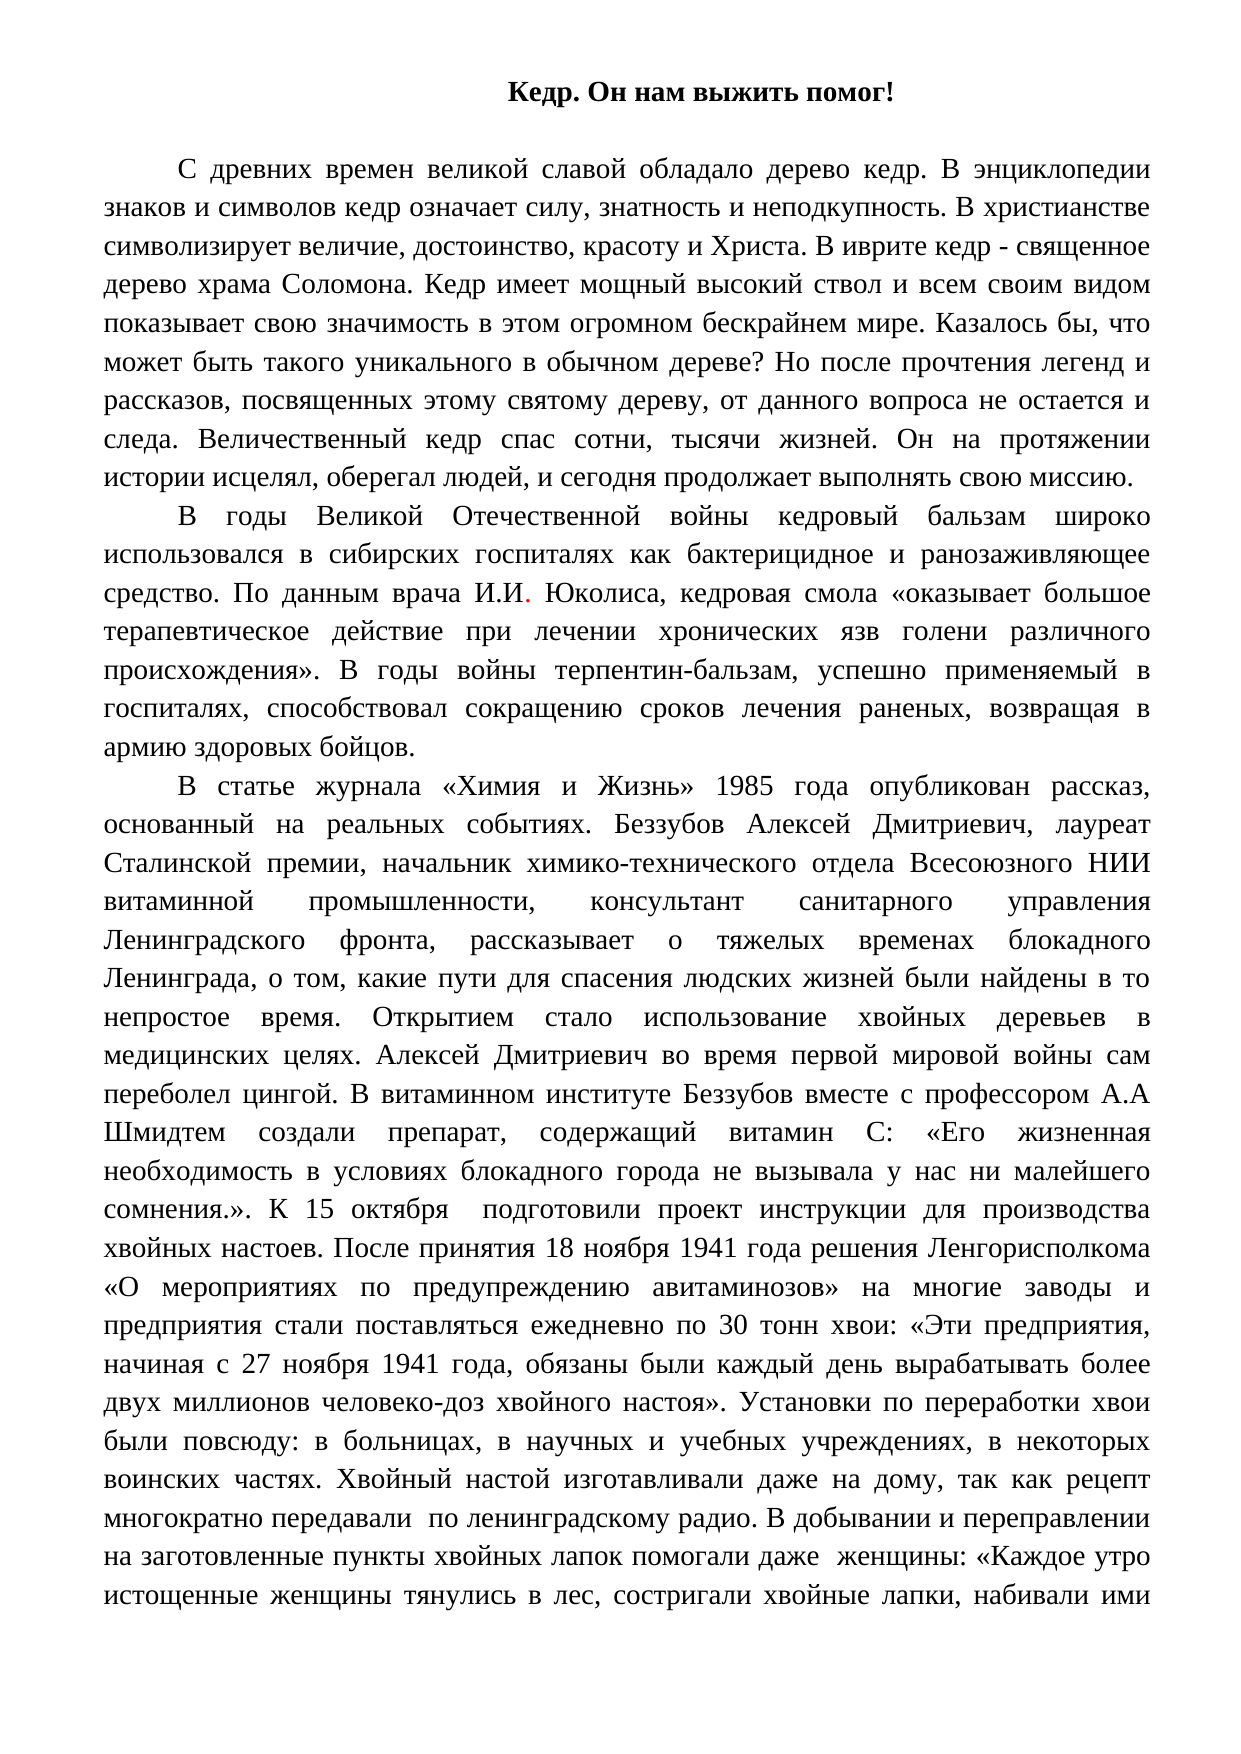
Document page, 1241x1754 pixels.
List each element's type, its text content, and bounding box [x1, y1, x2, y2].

text С древних времен великой славой обладало дерево кедр. В энциклопедии знаков и символов кедр означает силу, знатность и неподкупность. В христианстве символизирует величие, достоинство, красоту и Христа. В иврите кедр - священное дерево храма Соломона. Кедр имеет мощный высокий ствол и всем своим видом показывает свою значимость в этом огромном бескрайнем мире. Казалось бы, что может быть такого уникального в обычном дереве? Но после прочтения легенд и рассказов, посвященных этому святому дереву, от данного вопроса не остается и следа. Величественный кедр спас сотни, тысячи жизней. Он на протяжении истории исцелял, оберегал людей, и сегодня продолжает выполнять свою миссию. [103, 151, 1152, 493]
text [103, 768, 1152, 1611]
text Кедр. Он нам выжить помог! [177, 74, 1152, 107]
text В годы Великой Отечественной войны кедровый бальзам широко использовался в сибирских госпиталях как бактерицидное и ранозаживляющее средство. По данным врача И.И. Юколиса, кедровая смола «оказывает большое терапевтическое действие при лечении хронических язв голени различного происхождения». В годы войны терпентин-бальзам, успешно применяемый в госпиталях, способствовал сокращению сроков лечения раненых, возвращая в армию здоровых бойцов. [103, 498, 1152, 763]
